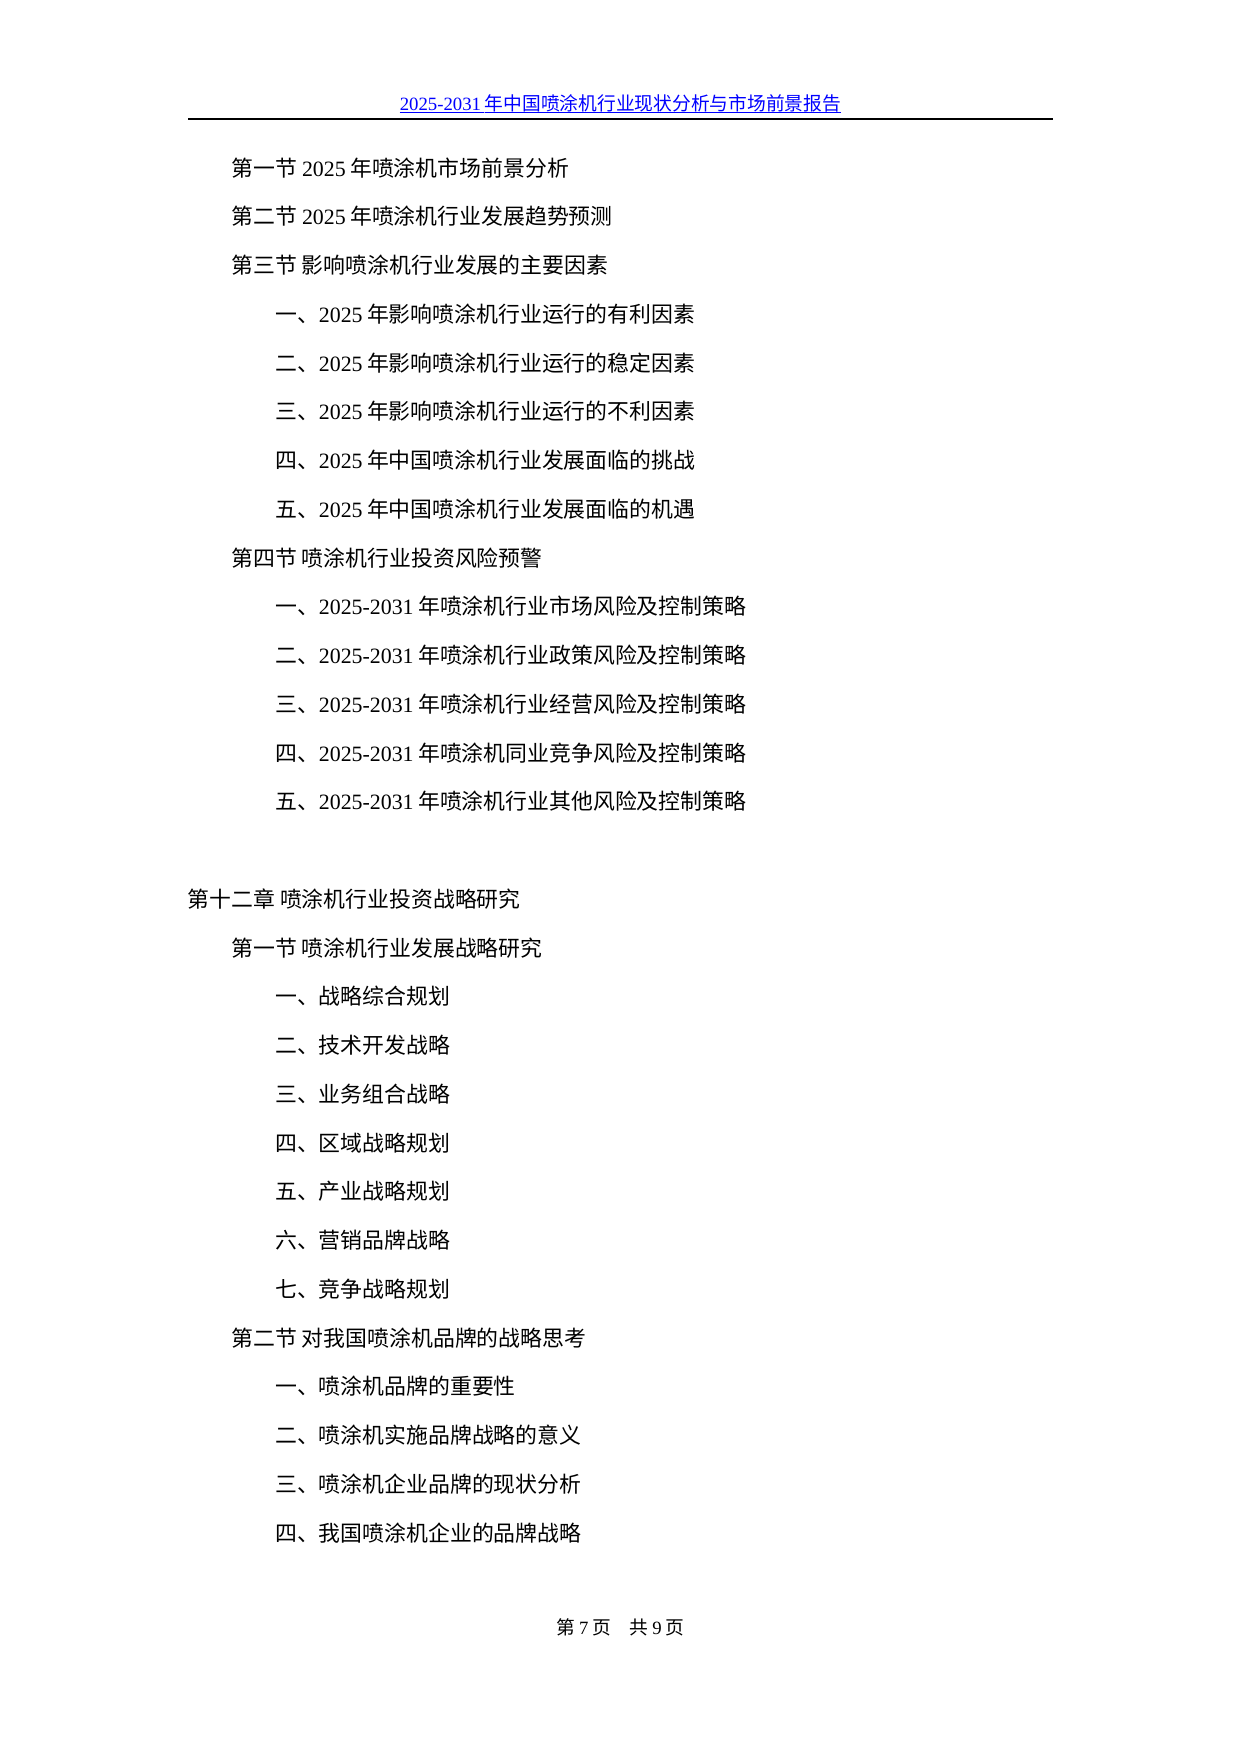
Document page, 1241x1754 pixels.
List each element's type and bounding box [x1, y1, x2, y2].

text [187, 150, 1053, 1548]
